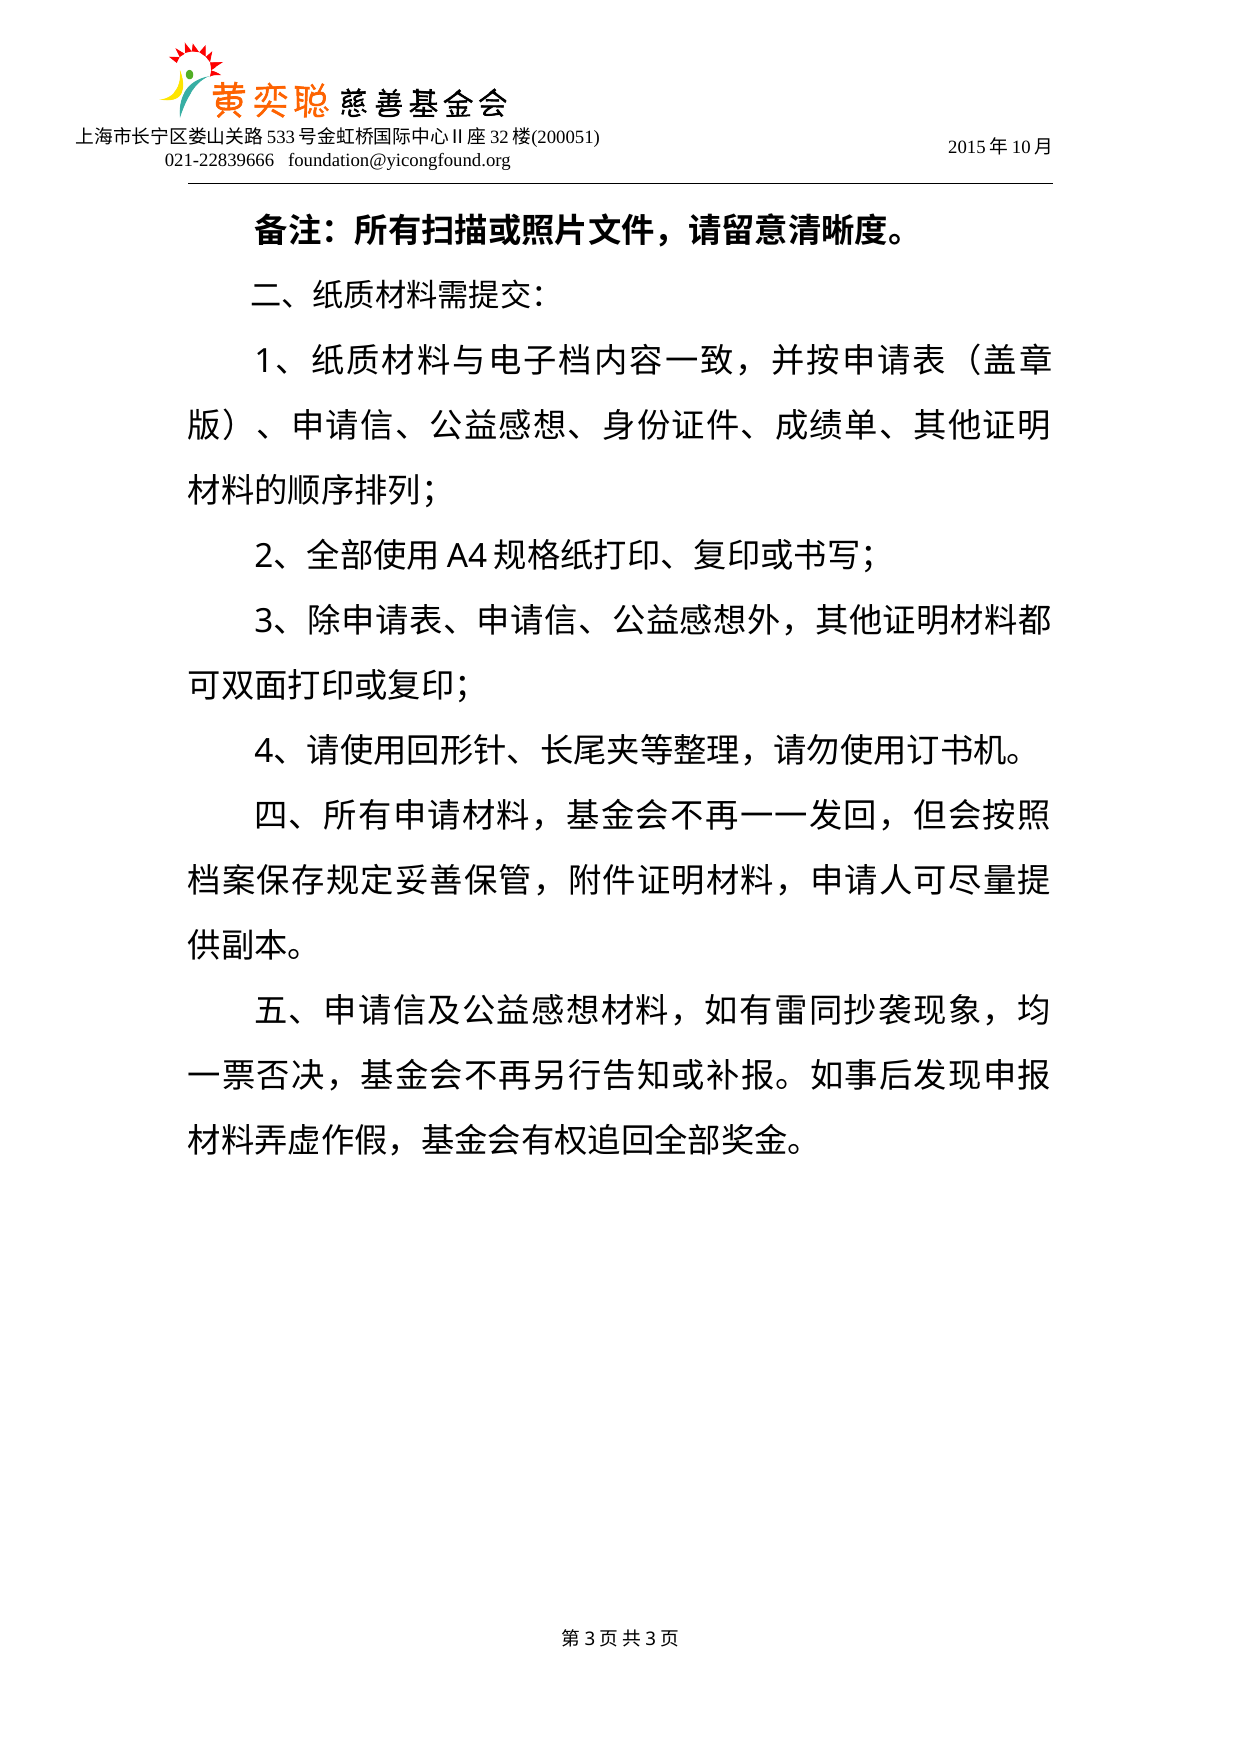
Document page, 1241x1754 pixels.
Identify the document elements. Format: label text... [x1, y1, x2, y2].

text 2、全部使用A4规格纸打印、复印或书写； [187, 520, 1053, 585]
text 四、所有申请材料，基金会不再一一发回，但会按照档案保存规定妥善保管，附件证明材料，申请人可尽量提供副本。 [187, 780, 1053, 975]
text 备注：所有扫描或照片文件，请留意清晰度。 [187, 195, 1053, 260]
text 1、纸质材料与电子档内容一致，并按申请表（盖章版）、申请信、公益感想、身份证件、成绩单、其他证明材料的顺序排列； [187, 325, 1053, 520]
text 3、除申请表、申请信、公益感想外，其他证明材料都可双面打印或复印； [187, 585, 1053, 715]
text 二、纸质材料需提交： [187, 260, 1053, 325]
text 五、申请信及公益感想材料，如有雷同抄袭现象，均一票否决，基金会不再另行告知或补报。如事后发现申报材料弄虚作假，基金会有权追回全部奖金。 [187, 975, 1053, 1170]
text 4、请使用回形针、长尾夹等整理，请勿使用订书机。 [187, 715, 1053, 780]
picture [159, 42, 507, 118]
